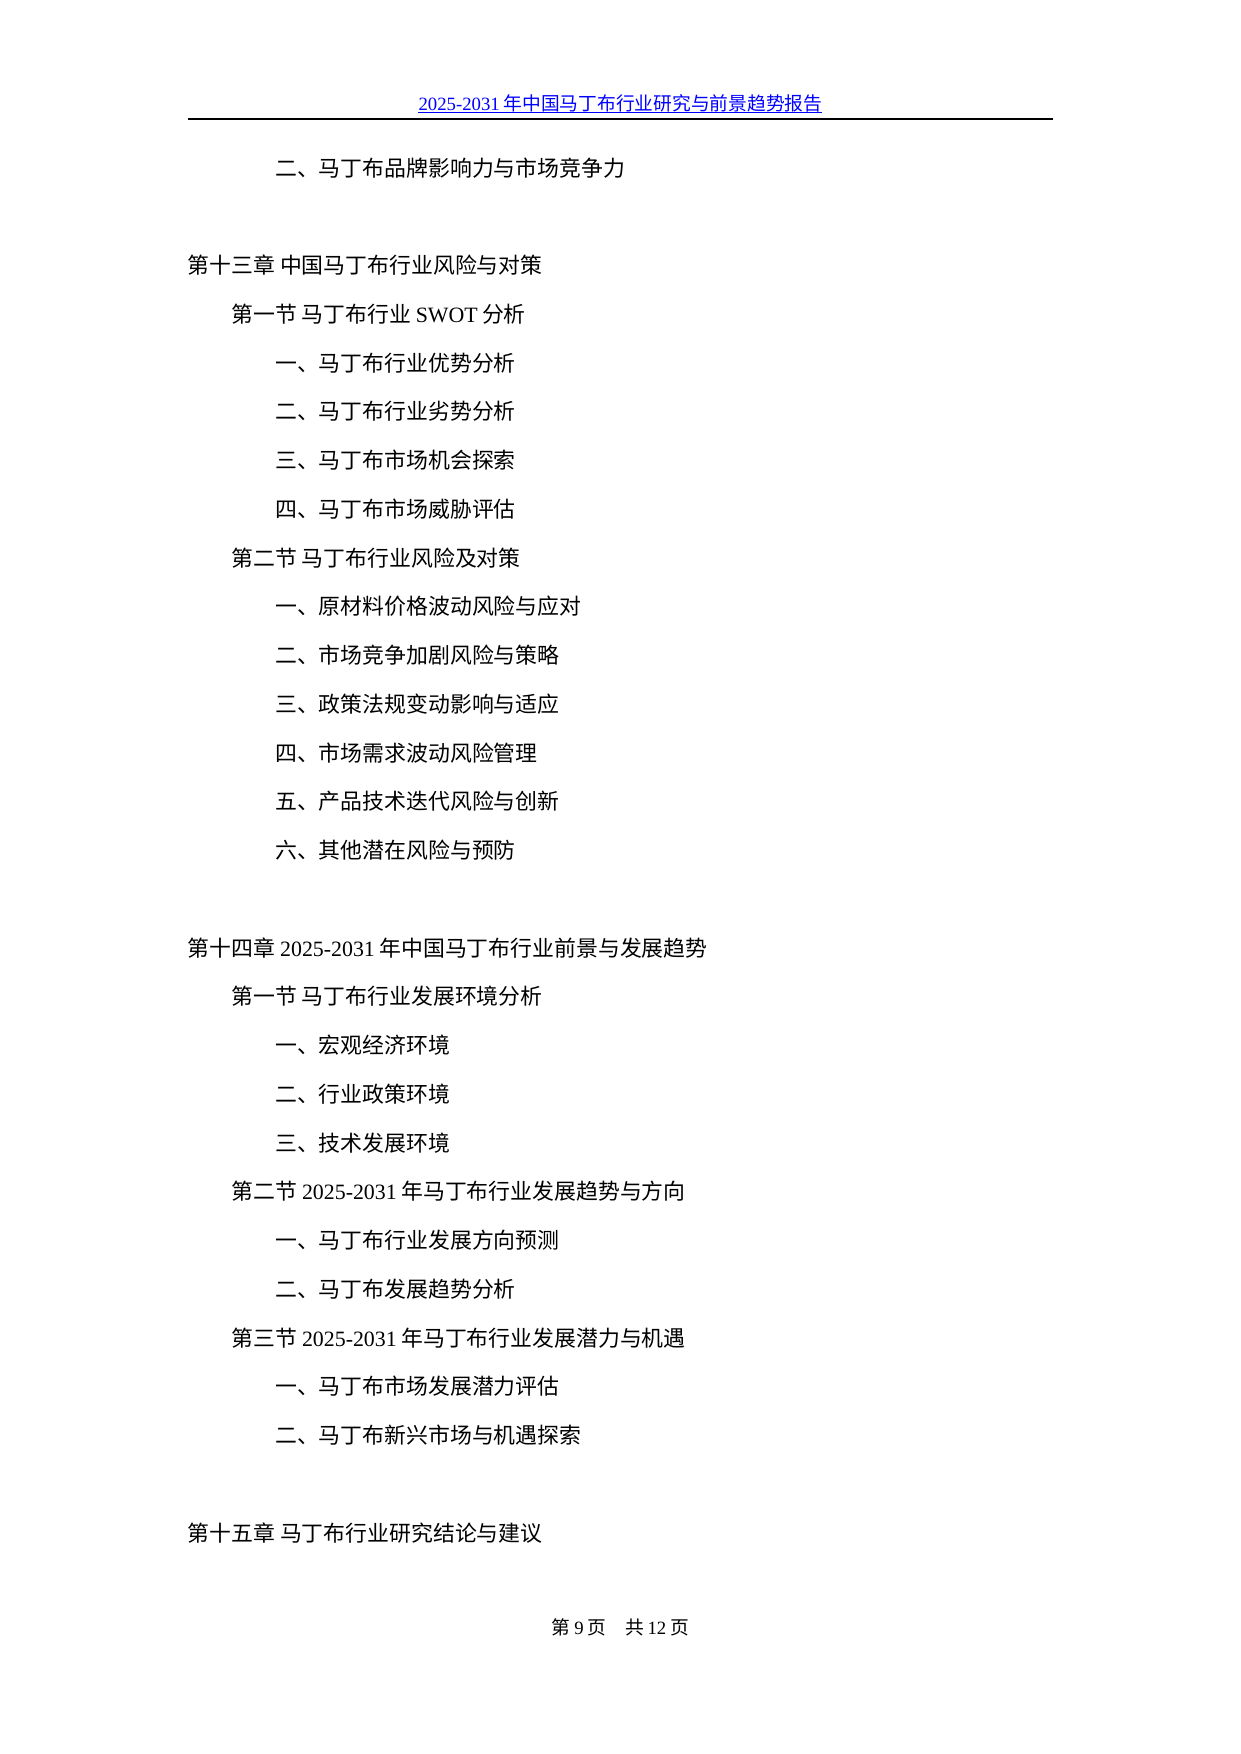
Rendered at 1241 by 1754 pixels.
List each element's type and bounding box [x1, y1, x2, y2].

text [187, 150, 1053, 1548]
